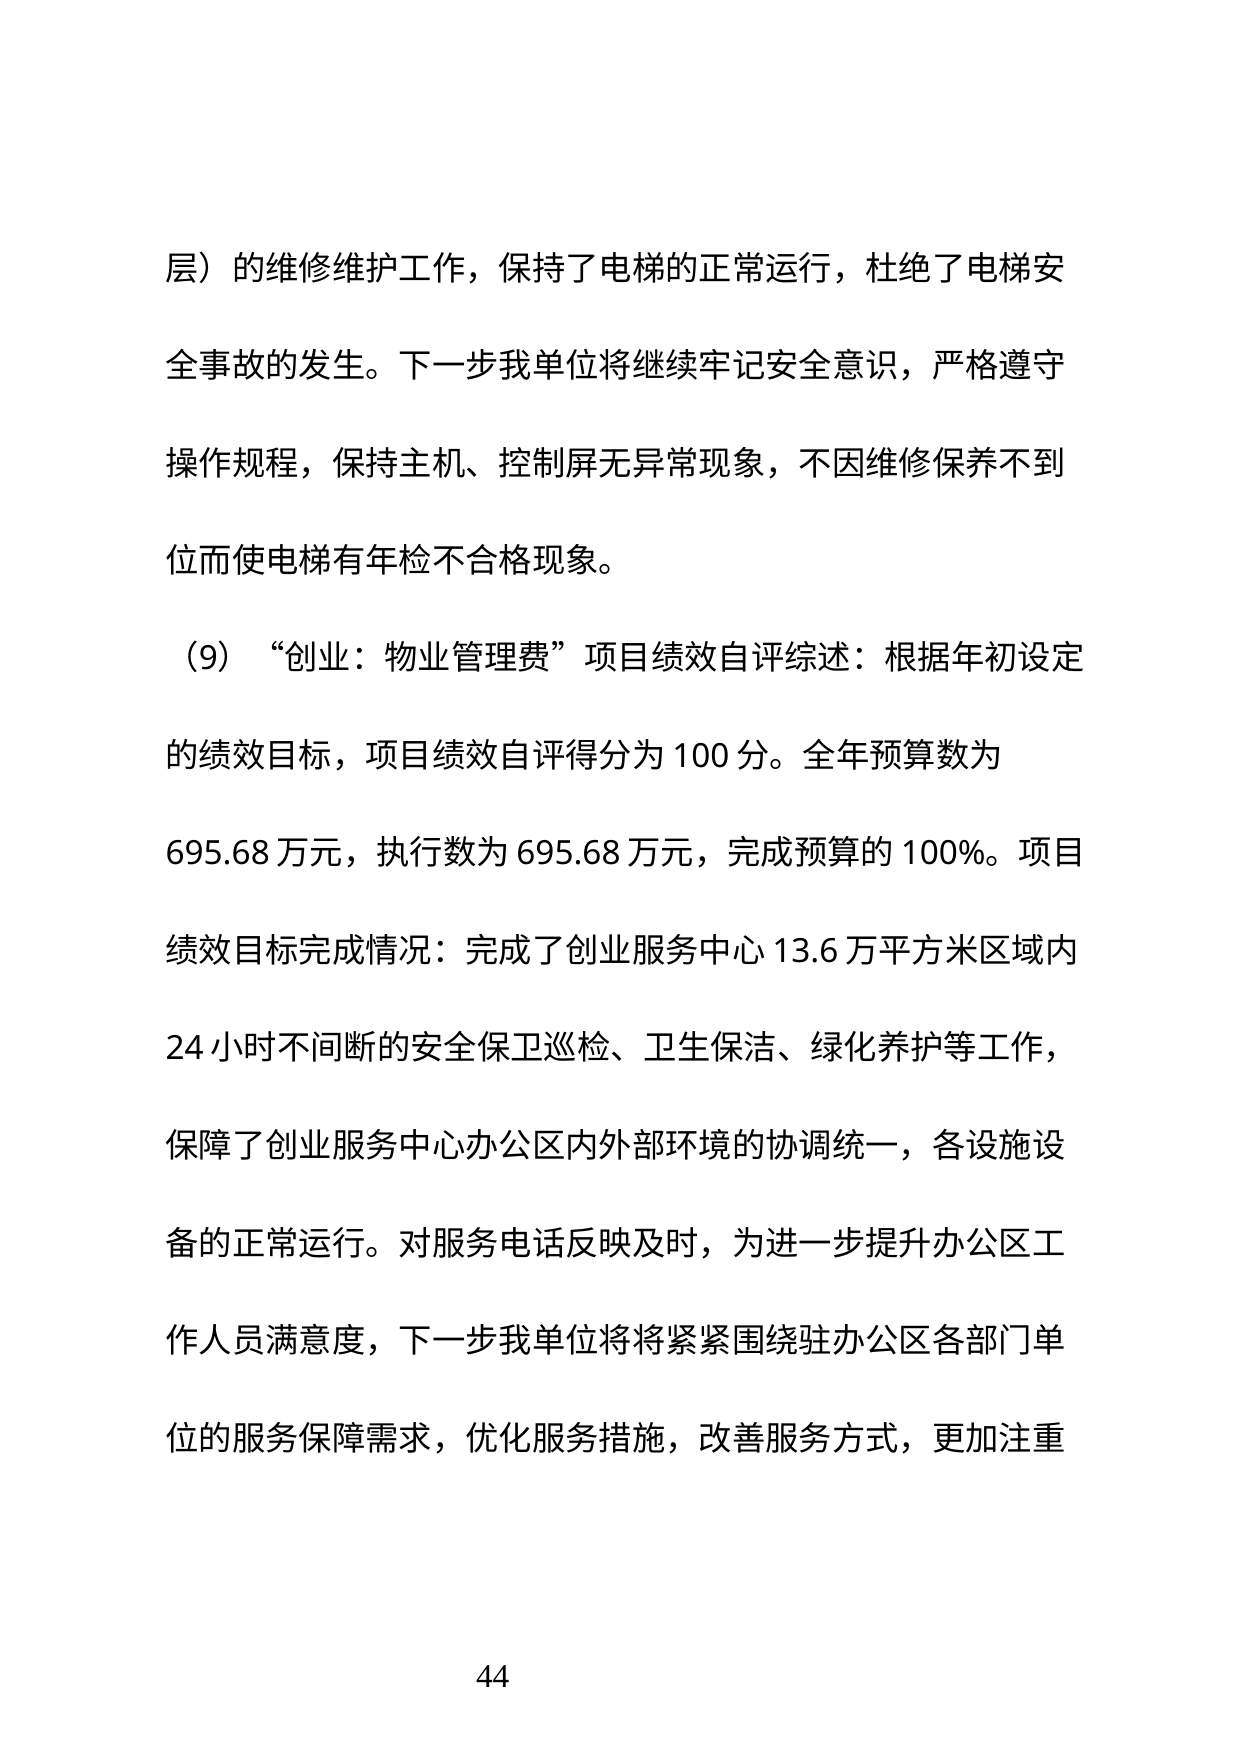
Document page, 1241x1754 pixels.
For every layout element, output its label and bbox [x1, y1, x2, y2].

text [165, 233, 1087, 1468]
